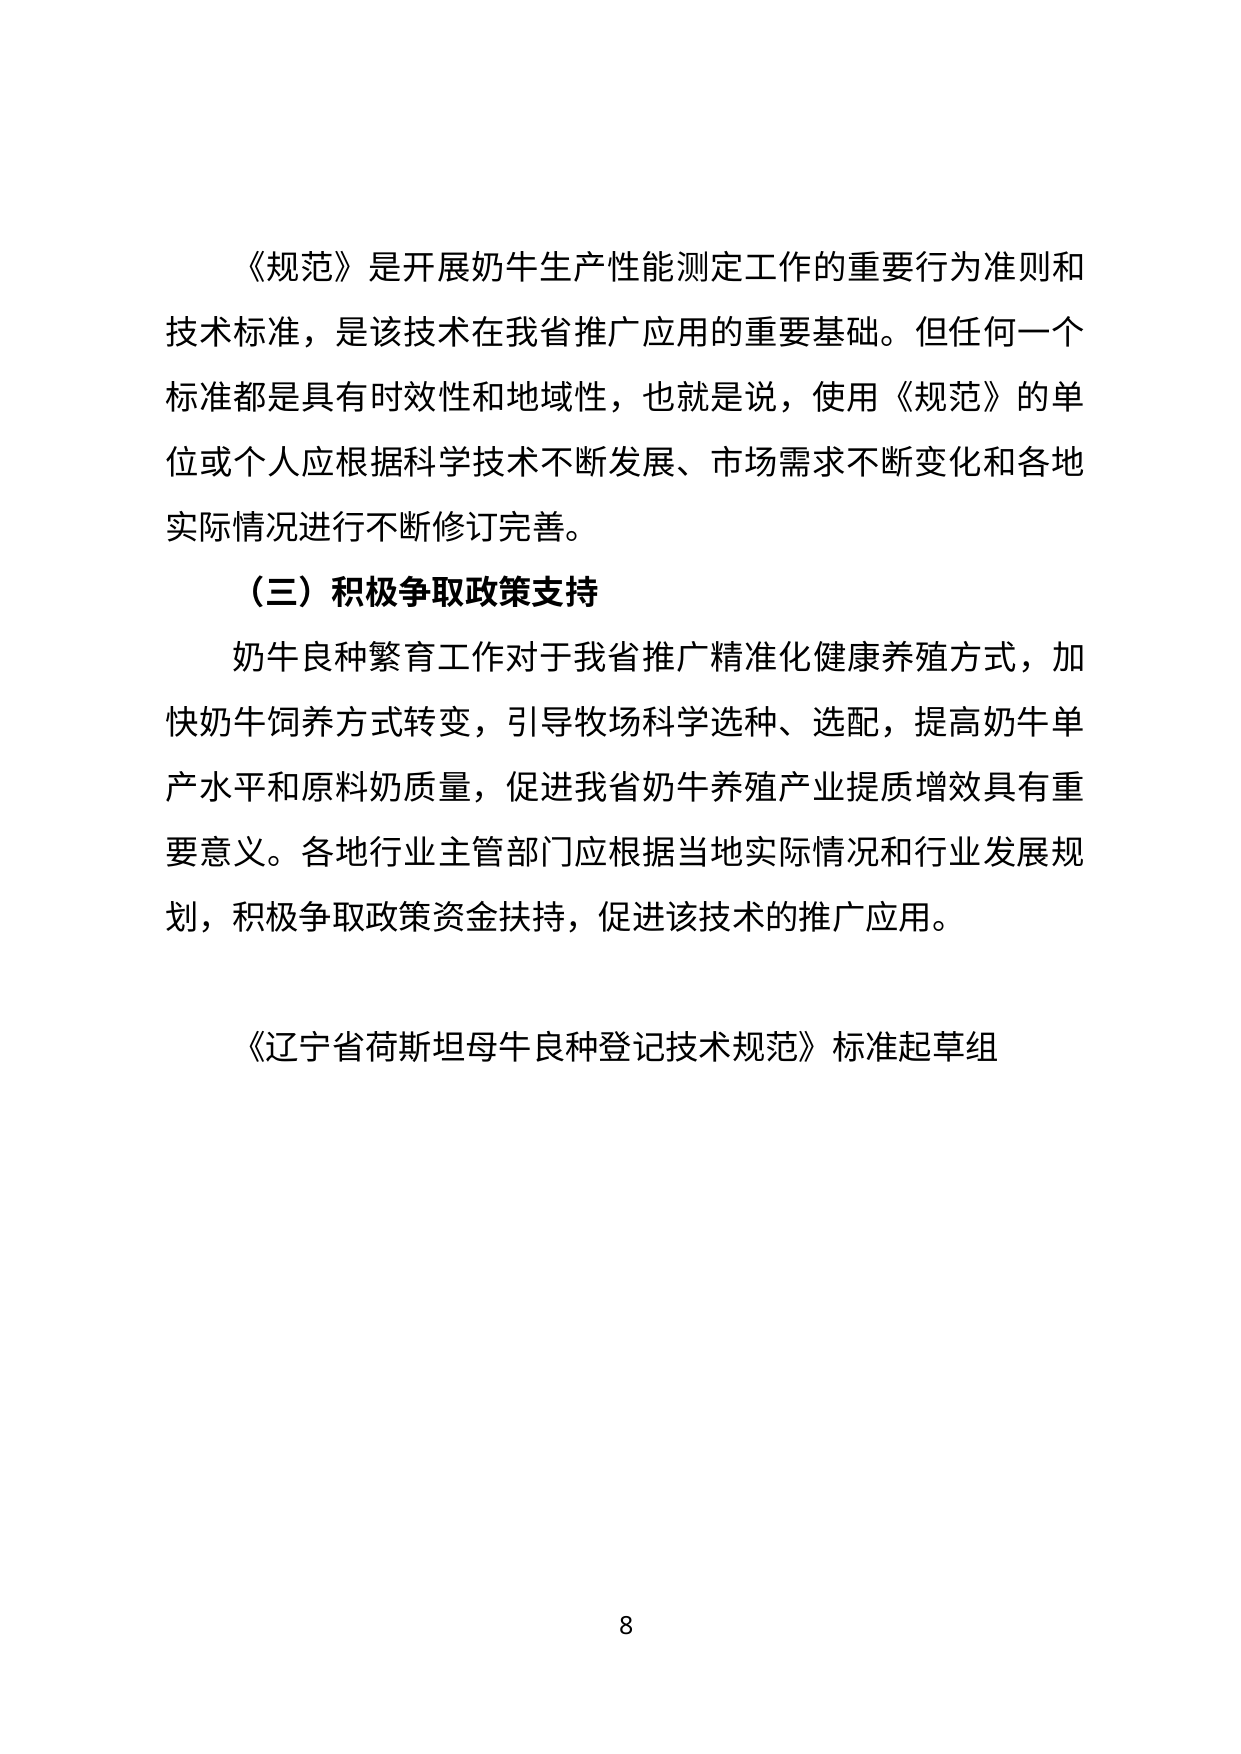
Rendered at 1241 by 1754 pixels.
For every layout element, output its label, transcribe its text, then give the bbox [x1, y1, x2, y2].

text 奶牛良种繁育工作对于我省推广精准化健康养殖方式，加快奶牛饲养方式转变，引导牧场科学选种、选配，提高奶牛单产水平和原料奶质量，促进我省奶牛养殖产业提质增效具有重要意义。各地行业主管部门应根据当地实际情况和行业发展规划，积极争取政策资金扶持，促进该技术的推广应用。 [165, 623, 1087, 948]
text （三）积极争取政策支持 [165, 558, 1087, 623]
text 《规范》是开展奶牛生产性能测定工作的重要行为准则和技术标准，是该技术在我省推广应用的重要基础。但任何一个标准都是具有时效性和地域性，也就是说，使用《规范》的单位或个人应根据科学技术不断发展、市场需求不断变化和各地实际情况进行不断修订完善。 [165, 233, 1087, 558]
text 《辽宁省荷斯坦母牛良种登记技术规范》标准起草组 [165, 1013, 1087, 1078]
